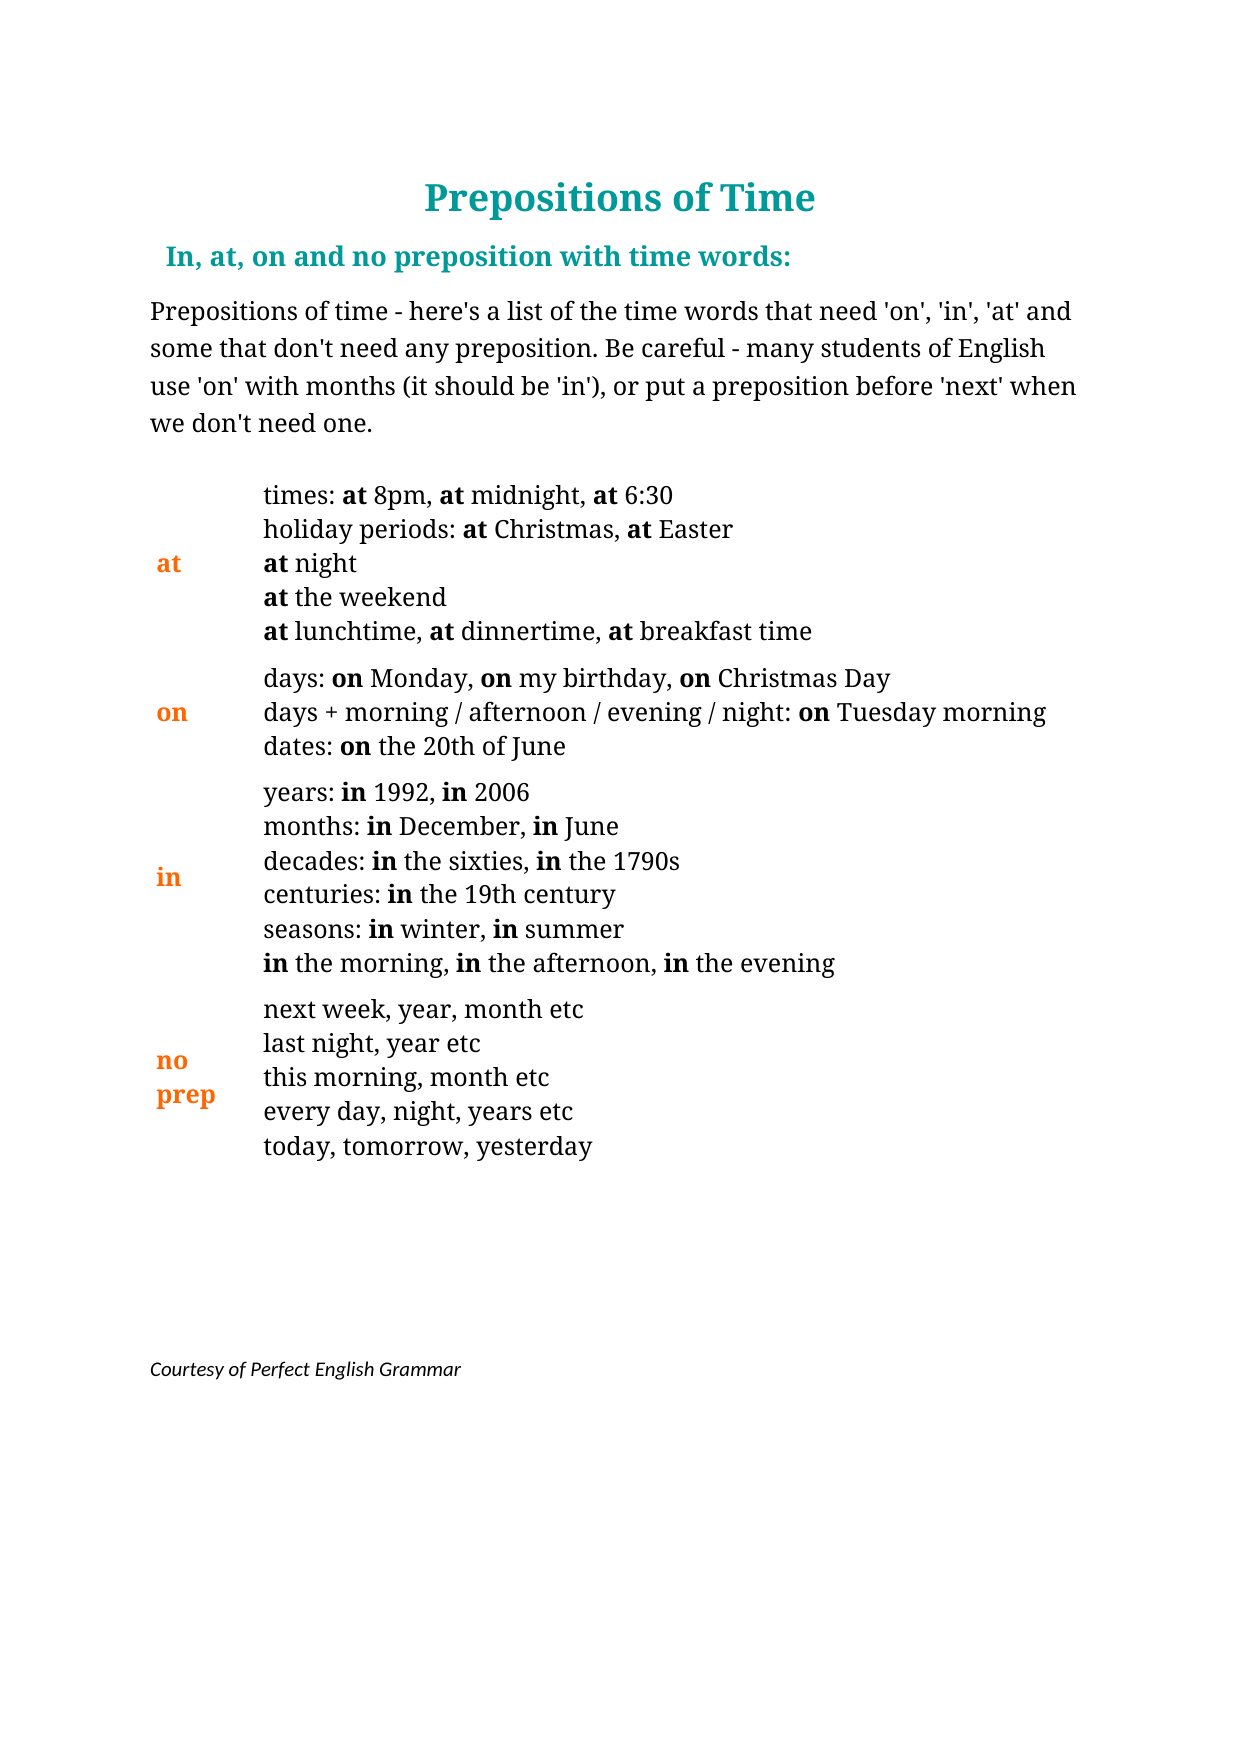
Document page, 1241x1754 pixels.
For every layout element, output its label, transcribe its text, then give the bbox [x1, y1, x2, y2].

text Courtesy of Perfect English Grammar [150, 1356, 1090, 1381]
text Prepositions of time - here's a list of the time words that need 'on', 'in', 'at' and some that don't need any preposition. Be careful - many students of English use 'on' with months (it should be 'in'), or put a preposition before 'next' when we don't need one. [150, 290, 1090, 440]
table_cell years: in 1992, in 2006 months: in December, in June decades: in the sixties, in the 1790s centuries: in the 19th century seasons: in winter, in summer in the morning, in the afternoon, in the evening [257, 769, 1240, 986]
table_cell in [150, 769, 257, 986]
table_header at [150, 471, 257, 654]
table_cell no prep [150, 986, 257, 1168]
text Prepositions of Time [166, 166, 1074, 222]
table_cell days: on Monday, on my birthday, on Christmas Day days + morning / afternoon / evening / night: on Tuesday morning dates: on the 20th of June [257, 654, 1240, 769]
table_cell next week, year, month etc last night, year etc this morning, month etc every day, night, years etc today, tomorrow, yesterday [257, 986, 1240, 1168]
table_header times: at 8pm, at midnight, at 6:30 holiday periods: at Christmas, at Easter at night at the weekend at lunchtime, at dinnertime, at breakfast time [257, 471, 1240, 654]
text In, at, on and no preposition with time words: [166, 237, 1074, 274]
table_cell on [150, 654, 257, 769]
